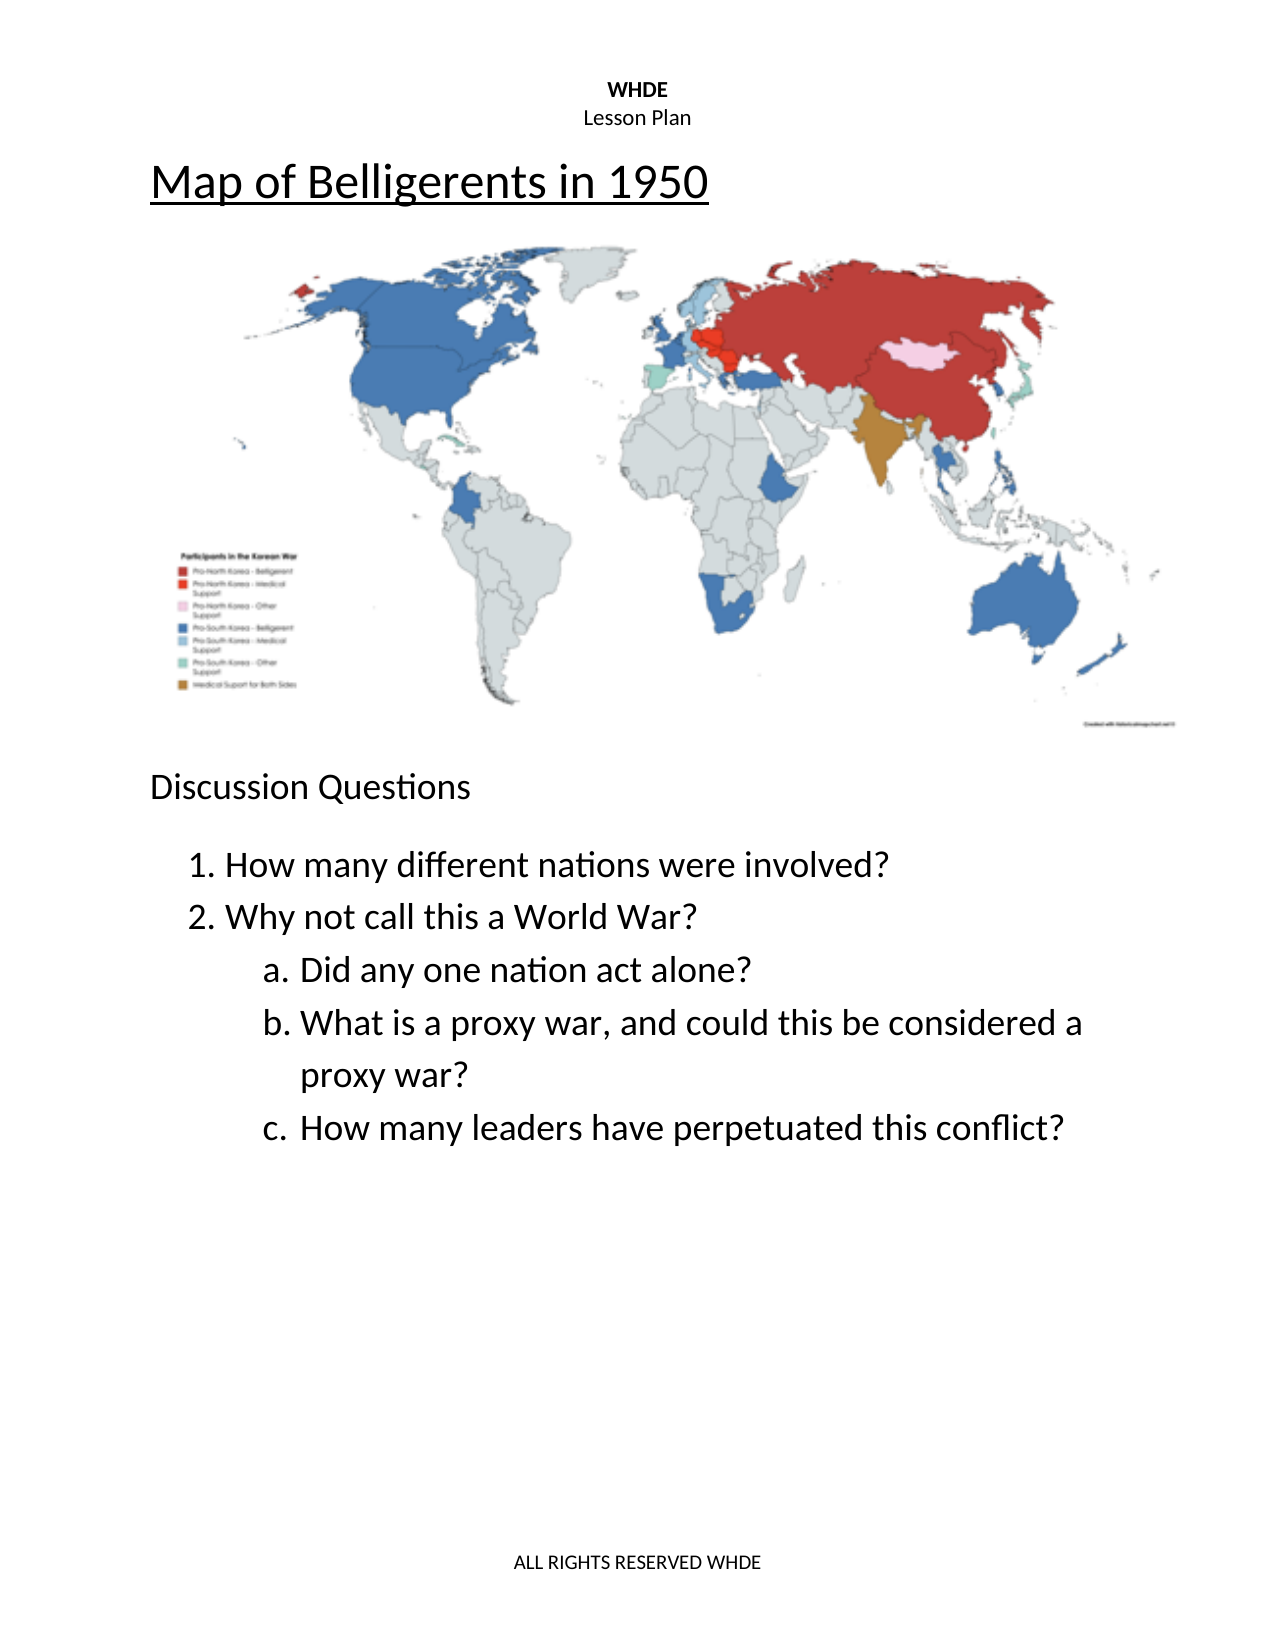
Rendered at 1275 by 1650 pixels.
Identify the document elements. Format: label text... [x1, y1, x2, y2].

list Did any one nation act alone? [262, 946, 1125, 992]
list How many leaders have perpetuated this conflict? [262, 1104, 1125, 1150]
list What is a proxy war, and could this be considered a proxy war? [262, 999, 1125, 1097]
text Map of Belligerents in 1950 [150, 150, 1125, 211]
picture [150, 220, 1187, 734]
list How many different nations were involved? [187, 841, 1125, 886]
text Discussion Questions [150, 763, 1125, 809]
list Why not call this a World War? [187, 893, 1125, 939]
